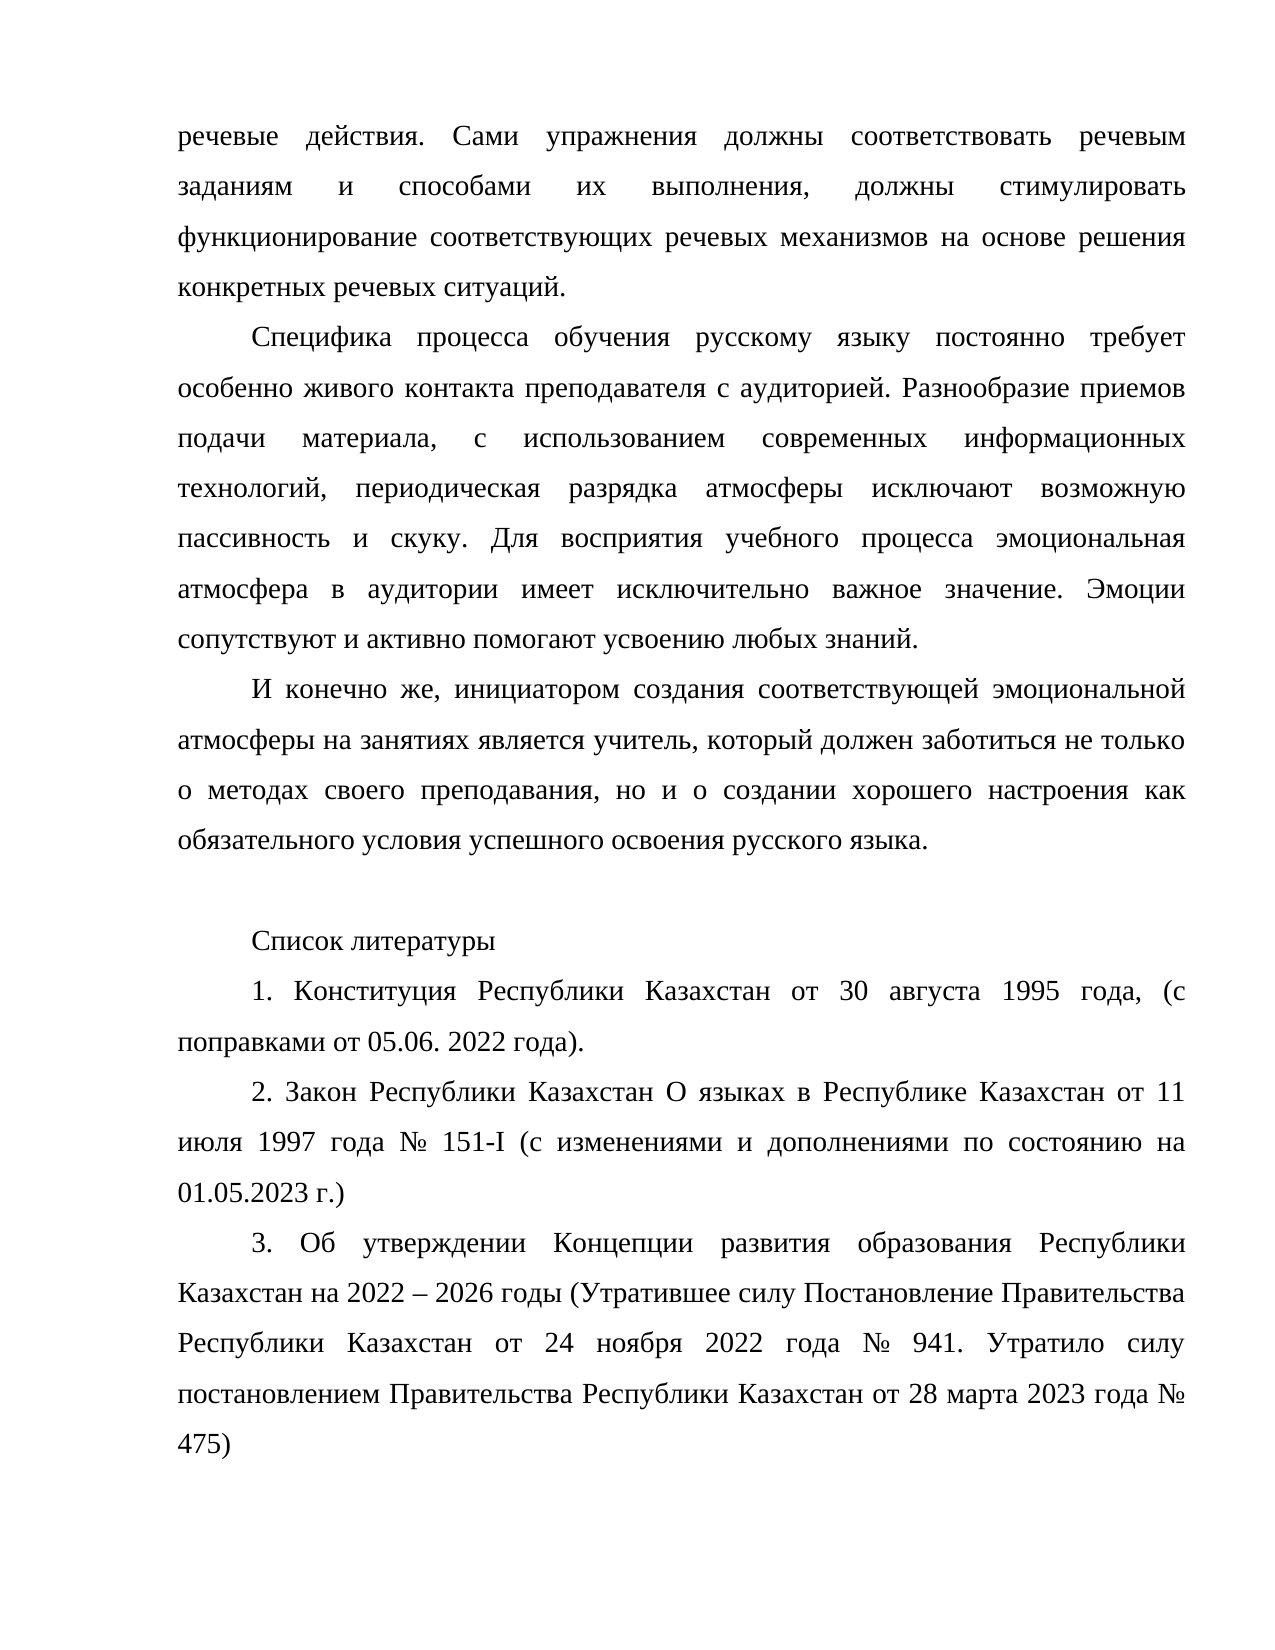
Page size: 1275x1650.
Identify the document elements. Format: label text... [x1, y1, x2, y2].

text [177, 118, 1186, 303]
text 2. Закон Республики Казахстан О языках в Республике Казахстан от 11 июля 1997 года № 151-I (с изменениями и дополнениями по состоянию на 01.05.2023 г.) [177, 1074, 1186, 1208]
text 1. Конституция Республики Казахстан от 30 августа 1995 года, (с поправками от 05.06. 2022 года). [177, 973, 1186, 1057]
text Специфика процесса обучения русскому языку постоянно требует особенно живого контакта преподавателя с аудиторией. Разнообразие приемов подачи материала, с использованием современных информационных технологий, периодическая разрядка атмосферы исключают возможную пассивность и скуку. Для восприятия учебного процесса эмоциональная атмосфера в аудитории имеет исключительно важное значение. Эмоции сопутствуют и активно помогают усвоению любых знаний. [177, 319, 1186, 655]
text 3. Об утверждении Концепции развития образования Республики Казахстан на 2022 – 2026 годы (Утратившее силу Постановление Правительства Республики Казахстан от 24 ноября 2022 года № 941. Утратило силу постановлением Правительства Республики Казахстан от 28 марта 2023 года № 475) [177, 1225, 1186, 1460]
text И конечно же, инициатором создания соответствующей эмоциональной атмосферы на занятиях является учитель, который должен заботиться не только о методах своего преподавания, но и о создании хорошего настроения как обязательного условия успешного освоения русского языка. [177, 672, 1186, 856]
text Список литературы [177, 923, 1186, 957]
